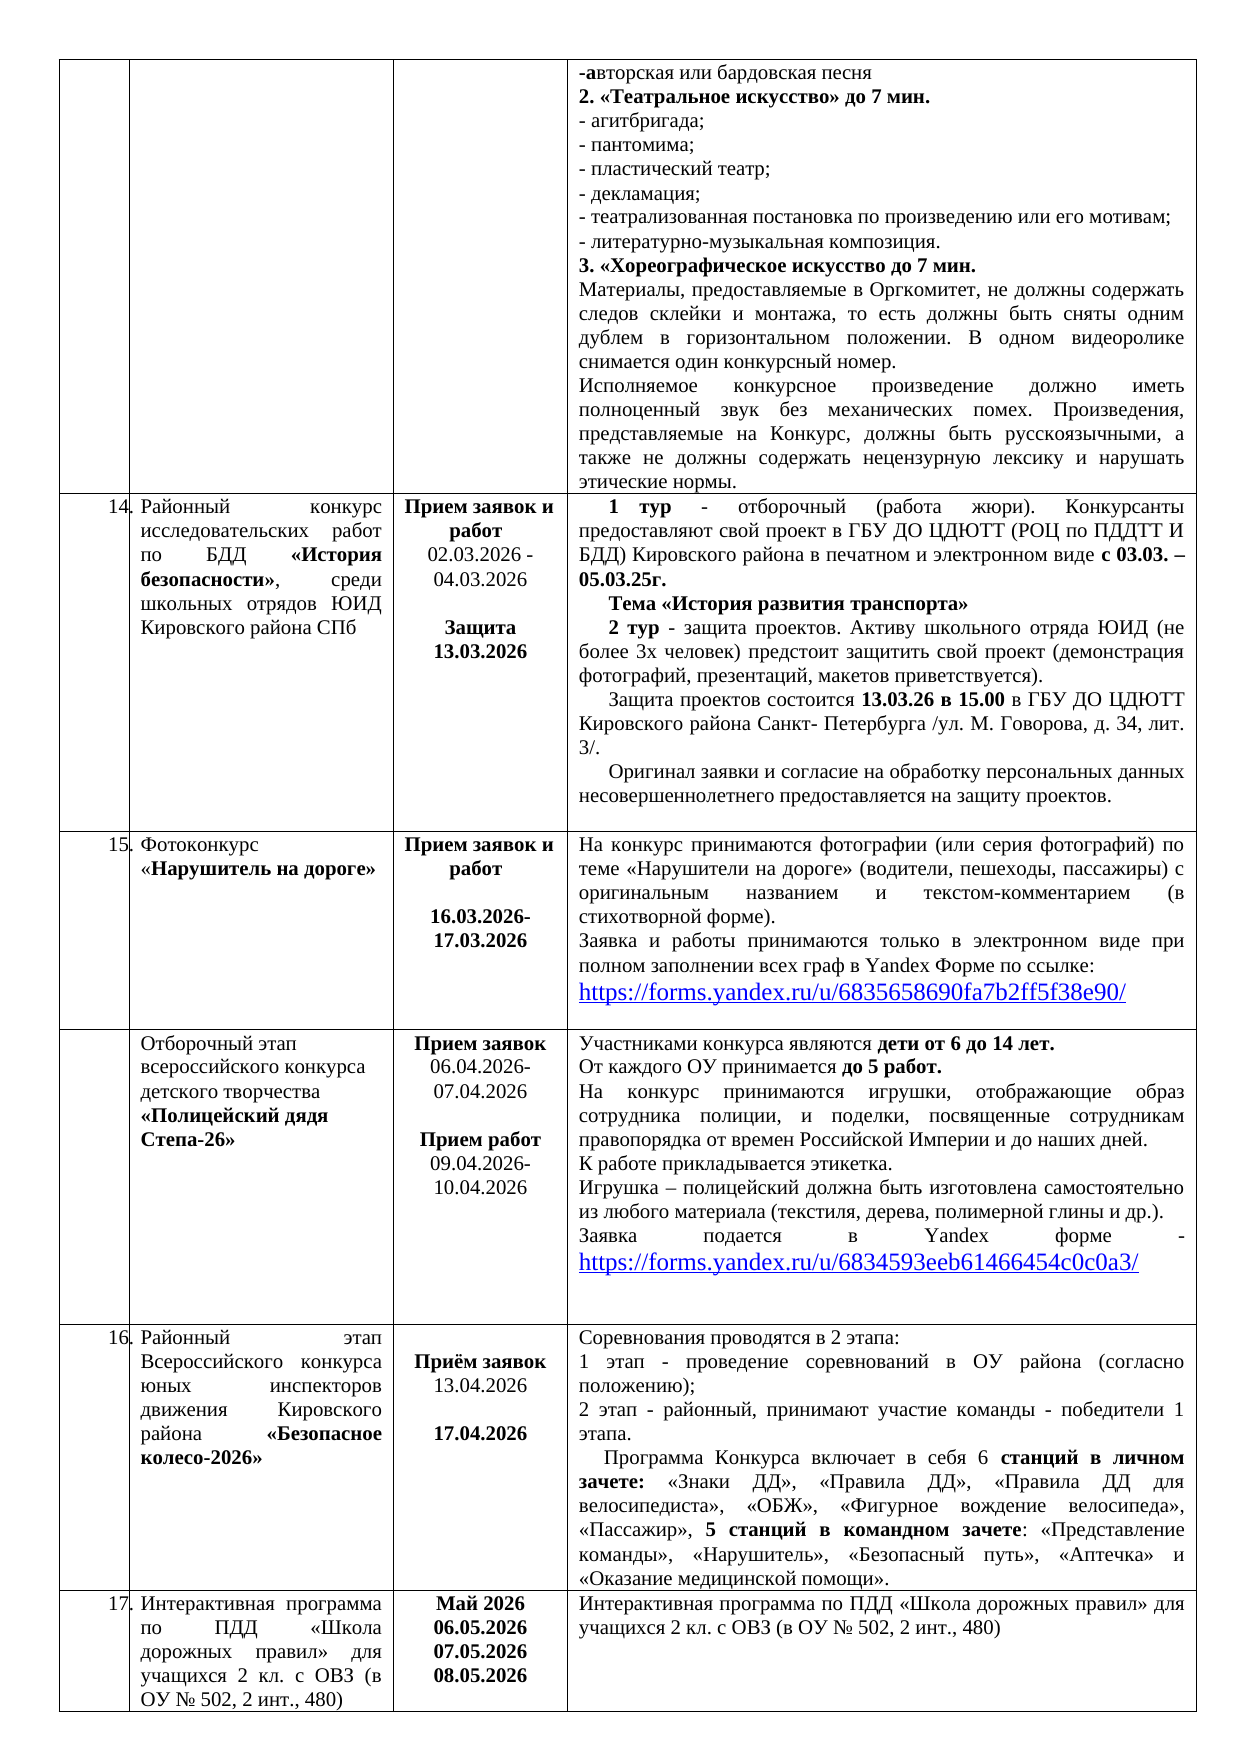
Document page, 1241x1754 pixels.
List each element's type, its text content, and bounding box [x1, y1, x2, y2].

table_cell Интерактивная программа по ПДД «Школа дорожных правил» для учащихся 2 кл. с ОВЗ (в ОУ № 502, 2 инт., 480) [568, 1591, 1196, 1711]
table_cell Соревнования проводятся в 2 этапа: 1 этап - проведение соревнований в ОУ района (согласно положению); 2 этап - районный, принимают участие команды - победители 1 этапа. Программа Конкурса включает в себя 6 станций в личном зачете: «Знаки ДД», «Правила ДД», «Правила ДД для велосипедиста», «ОБЖ», «Фигурное вождение велосипеда», «Пассажир», 5 станций в командном зачете: «Представление команды», «Нарушитель», «Безопасный путь», «Аптечка» и «Оказание медицинской помощи». [568, 1325, 1196, 1589]
table_cell Участниками конкурса являются дети от 6 до 14 лет. От каждого ОУ принимается до 5 работ. На конкурс принимаются игрушки, отображающие образ сотрудника полиции, и поделки, посвященные сотрудникам правопорядка от времен Российской Империи и до наших дней. К работе прикладывается этикетка. Игрушка – полицейский должна быть изготовлена самостоятельно из любого материала (текстиля, дерева, полимерной глины и др.). Заявка подается в Yandex форме - https://forms.yandex.ru/u/6834593eeb61466454c0c0a3/ [568, 1030, 1196, 1324]
table_cell [60, 60, 129, 493]
table_cell Районный этап Всероссийского конкурса юных инспекторов движения Кировского района «Безопасное колесо-2026» [130, 1325, 393, 1589]
table_cell Май 2026 06.05.2026 07.05.2026 08.05.2026 [394, 1591, 567, 1711]
table_cell [60, 1030, 129, 1324]
table_cell [60, 494, 129, 831]
table_cell На конкурс принимаются фотографии (или серия фотографий) по теме «Нарушители на дороге» (водители, пешеходы, пассажиры) с оригинальным названием и текстом-комментарием (в стихотворной форме). Заявка и работы принимаются только в электронном виде при полном заполнении всех граф в Yandex Форме по ссылке: https://forms.yandex.ru/u/6835658690fa7b2ff5f38e90/ [568, 832, 1196, 1029]
table_cell [60, 832, 129, 1029]
table_cell Фотоконкурс «Нарушитель на дороге» [130, 832, 393, 1029]
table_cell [394, 60, 567, 493]
table_cell Прием заявок и работ 02.03.2026 - 04.03.2026 Защита 13.03.2026 [394, 494, 567, 831]
table_cell Приём заявок 13.04.2026 17.04.2026 [394, 1325, 567, 1589]
table_cell [60, 1591, 129, 1711]
table_cell Районный конкурс исследовательских работ по БДД «История безопасности», среди школьных отрядов ЮИД Кировского района СПб [130, 494, 393, 831]
table_cell [60, 1325, 129, 1589]
table_cell Прием заявок 06.04.2026-07.04.2026 Прием работ 09.04.2026-10.04.2026 [394, 1030, 567, 1324]
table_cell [130, 60, 393, 493]
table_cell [568, 60, 1196, 493]
table_cell Интерактивная программа по ПДД «Школа дорожных правил» для учащихся 2 кл. с ОВЗ (в ОУ № 502, 2 инт., 480) [130, 1591, 393, 1711]
table_cell 1 тур - отборочный (работа жюри). Конкурсанты предоставляют свой проект в ГБУ ДО ЦДЮТТ (РОЦ по ПДДТТ И БДД) Кировского района в печатном и электронном виде с 03.03. – 05.03.25г. Тема «История развития транспорта» 2 тур - защита проектов. Активу школьного отряда ЮИД (не более 3х человек) предстоит защитить свой проект (демонстрация фотографий, презентаций, макетов приветствуется). Защита проектов состоится 13.03.26 в 15.00 в ГБУ ДО ЦДЮТТ Кировского района Санкт- Петербурга /ул. М. Говорова, д. 34, лит. 3/. Оригинал заявки и согласие на обработку персональных данных несовершеннолетнего предоставляется на защиту проектов. [568, 494, 1196, 831]
table_cell Отборочный этап всероссийского конкурса детского творчества «Полицейский дядя Степа-26» [130, 1030, 393, 1324]
table_cell Прием заявок и работ 16.03.2026-17.03.2026 [394, 832, 567, 1029]
